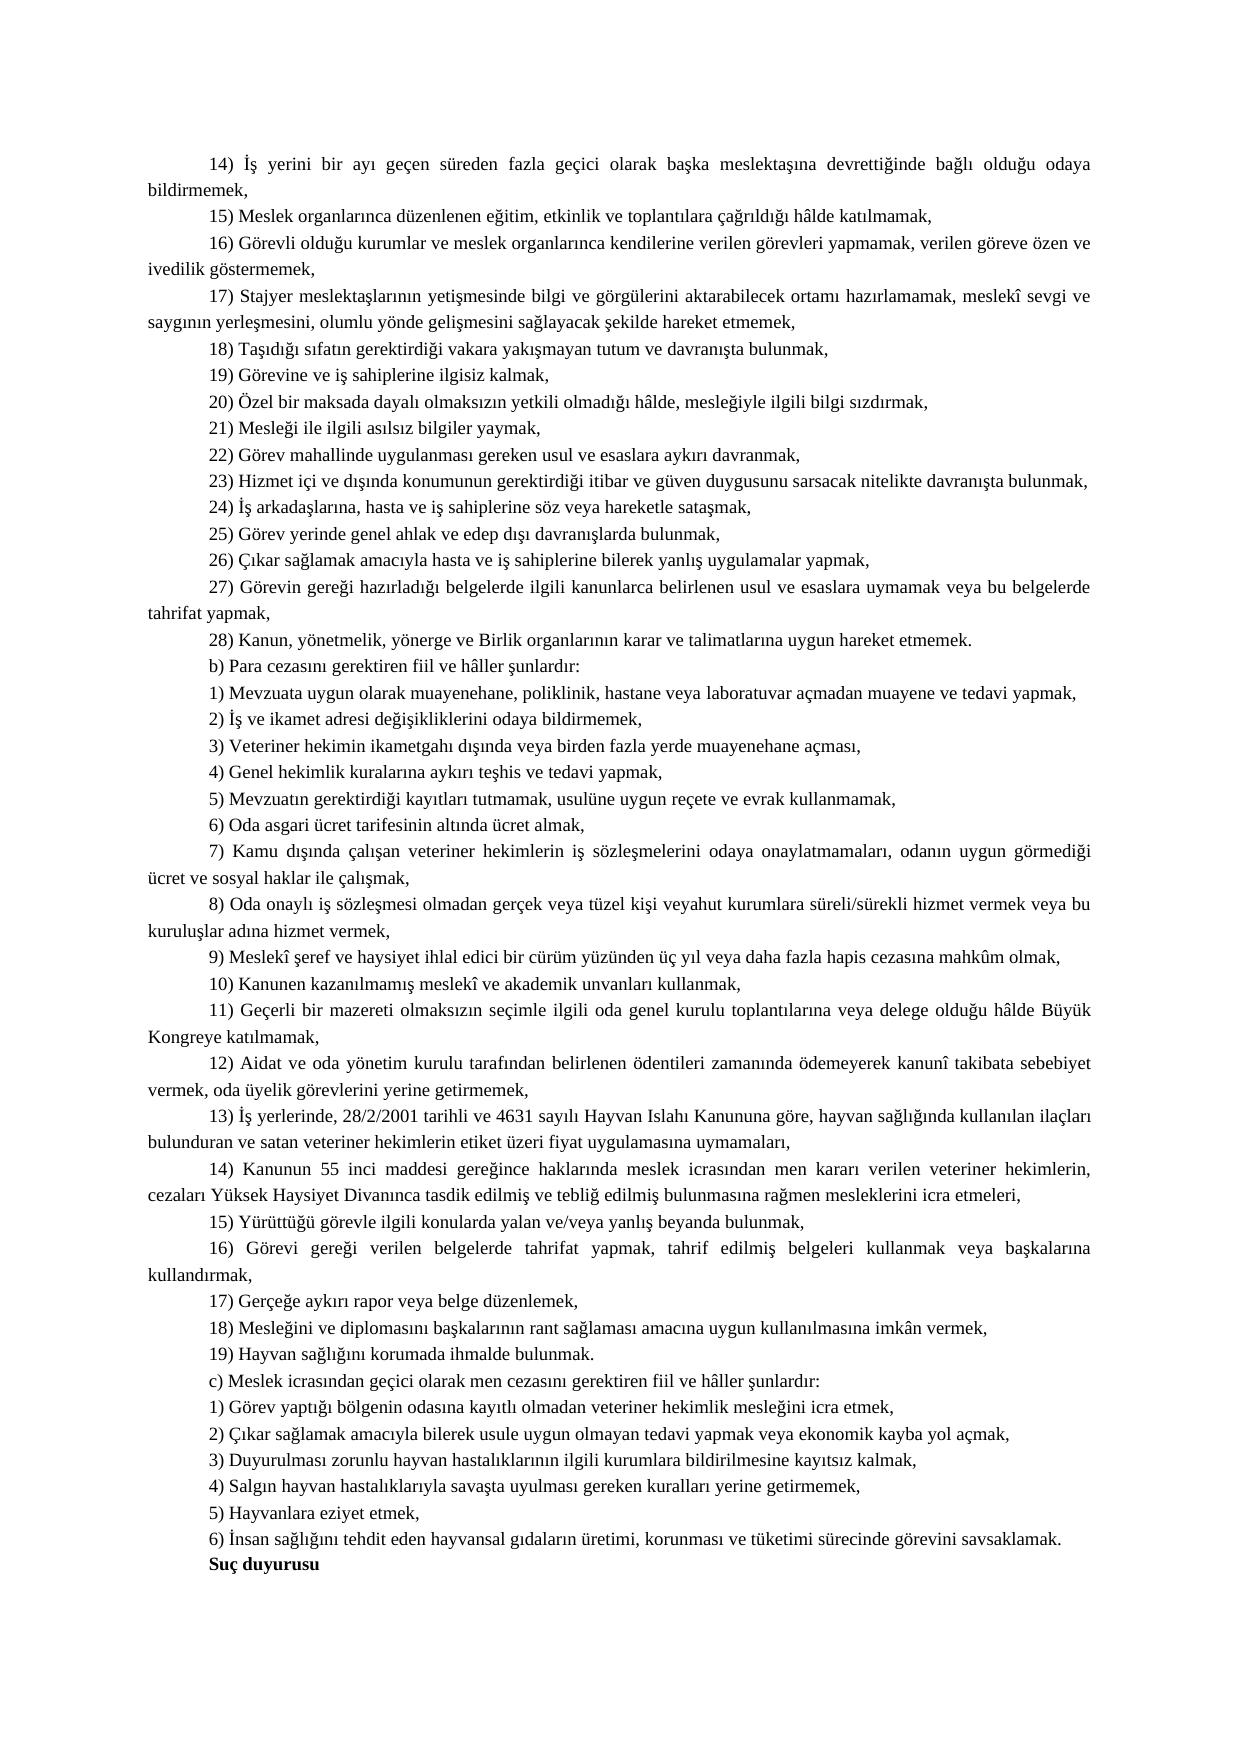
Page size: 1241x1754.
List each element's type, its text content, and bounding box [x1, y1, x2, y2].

text 15) Yürüttüğü görevle ilgili konularda yalan ve/veya yanlış beyanda bulunmak, [148, 1206, 1093, 1232]
text 2) İş ve ikamet adresi değişikliklerini odaya bildirmemek, [148, 703, 1093, 730]
text 1) Mevzuata uygun olarak muayenehane, poliklinik, hastane veya laboratuvar açmadan muayene ve tedavi yapmak, [148, 677, 1093, 703]
text 14) İş yerini bir ayı geçen süreden fazla geçici olarak başka meslektaşına devrettiğinde bağlı olduğu odaya bildirmemek, [148, 148, 1093, 201]
text 17) Stajyer meslektaşlarının yetişmesinde bilgi ve görgülerini aktarabilecek ortamı hazırlamamak, meslekî sevgi ve saygının yerleşmesini, olumlu yönde gelişmesini sağlayacak şekilde hareket etmemek, [148, 280, 1093, 333]
text c) Meslek icrasından geçici olarak men cezasını gerektiren fiil ve hâller şunlardır: [148, 1365, 1093, 1391]
text 3) Duyurulması zorunlu hayvan hastalıklarının ilgili kurumlara bildirilmesine kayıtsız kalmak, [148, 1444, 1093, 1471]
text 20) Özel bir maksada dayalı olmaksızın yetkili olmadığı hâlde, mesleğiyle ilgili bilgi sızdırmak, [148, 386, 1093, 412]
text Suç duyurusu [148, 1550, 1093, 1575]
text 26) Çıkar sağlamak amacıyla hasta ve iş sahiplerine bilerek yanlış uygulamalar yapmak, [148, 544, 1093, 571]
text 1) Görev yaptığı bölgenin odasına kayıtlı olmadan veteriner hekimlik mesleğini icra etmek, [148, 1391, 1093, 1418]
text 4) Genel hekimlik kuralarına aykırı teşhis ve tedavi yapmak, [148, 756, 1093, 783]
text 15) Meslek organlarınca düzenlenen eğitim, etkinlik ve toplantılara çağrıldığı hâlde katılmamak, [148, 201, 1093, 227]
text 7) Kamu dışında çalışan veteriner hekimlerin iş sözleşmelerini odaya onaylatmamaları, odanın uygun görmediği ücret ve sosyal haklar ile çalışmak, [148, 836, 1093, 888]
text 5) Hayvanlara eziyet etmek, [148, 1497, 1093, 1523]
text 6) Oda asgari ücret tarifesinin altında ücret almak, [148, 809, 1093, 836]
text 2) Çıkar sağlamak amacıyla bilerek usule uygun olmayan tedavi yapmak veya ekonomik kayba yol açmak, [148, 1418, 1093, 1444]
text 16) Görevli olduğu kurumlar ve meslek organlarınca kendilerine verilen görevleri yapmamak, verilen göreve özen ve ivedilik göstermemek, [148, 227, 1093, 280]
text 11) Geçerli bir mazereti olmaksızın seçimle ilgili oda genel kurulu toplantılarına veya delege olduğu hâlde Büyük Kongreye katılmamak, [148, 994, 1093, 1047]
text 6) İnsan sağlığını tehdit eden hayvansal gıdaların üretimi, korunması ve tüketimi sürecinde görevini savsaklamak. [148, 1523, 1093, 1550]
text 9) Meslekî şeref ve haysiyet ihlal edici bir cürüm yüzünden üç yıl veya daha fazla hapis cezasına mahkûm olmak, [148, 941, 1093, 968]
text 12) Aidat ve oda yönetim kurulu tarafından belirlenen ödentileri zamanında ödemeyerek kanunî takibata sebebiyet vermek, oda üyelik görevlerini yerine getirmemek, [148, 1047, 1093, 1100]
text 28) Kanun, yönetmelik, yönerge ve Birlik organlarının karar ve talimatlarına uygun hareket etmemek. [148, 624, 1093, 650]
text 24) İş arkadaşlarına, hasta ve iş sahiplerine söz veya hareketle sataşmak, [148, 492, 1093, 518]
text 18) Taşıdığı sıfatın gerektirdiği vakara yakışmayan tutum ve davranışta bulunmak, [148, 333, 1093, 359]
text 23) Hizmet içi ve dışında konumunun gerektirdiği itibar ve güven duygusunu sarsacak nitelikte davranışta bulunmak, [148, 465, 1093, 492]
text 13) İş yerlerinde, 28/2/2001 tarihli ve 4631 sayılı Hayvan Islahı Kanununa göre, hayvan sağlığında kullanılan ilaçları bulunduran ve satan veteriner hekimlerin etiket üzeri fiyat uygulamasına uymamaları, [148, 1100, 1093, 1153]
text 14) Kanunun 55 inci maddesi gereğince haklarında meslek icrasından men kararı verilen veteriner hekimlerin, cezaları Yüksek Haysiyet Divanınca tasdik edilmiş ve tebliğ edilmiş bulunmasına rağmen mesleklerini icra etmeleri, [148, 1153, 1093, 1206]
text 5) Mevzuatın gerektirdiği kayıtları tutmamak, usulüne uygun reçete ve evrak kullanmamak, [148, 783, 1093, 809]
text 21) Mesleği ile ilgili asılsız bilgiler yaymak, [148, 412, 1093, 439]
text 3) Veteriner hekimin ikametgahı dışında veya birden fazla yerde muayenehane açması, [148, 730, 1093, 756]
text 4) Salgın hayvan hastalıklarıyla savaşta uyulması gereken kuralları yerine getirmemek, [148, 1471, 1093, 1497]
text 8) Oda onaylı iş sözleşmesi olmadan gerçek veya tüzel kişi veyahut kurumlara süreli/sürekli hizmet vermek veya bu kuruluşlar adına hizmet vermek, [148, 888, 1093, 941]
text 19) Görevine ve iş sahiplerine ilgisiz kalmak, [148, 359, 1093, 386]
text 27) Görevin gereği hazırladığı belgelerde ilgili kanunlarca belirlenen usul ve esaslara uymamak veya bu belgelerde tahrifat yapmak, [148, 571, 1093, 624]
text b) Para cezasını gerektiren fiil ve hâller şunlardır: [148, 650, 1093, 677]
text 19) Hayvan sağlığını korumada ihmalde bulunmak. [148, 1338, 1093, 1365]
text 17) Gerçeğe aykırı rapor veya belge düzenlemek, [148, 1285, 1093, 1312]
text 10) Kanunen kazanılmamış meslekî ve akademik unvanları kullanmak, [148, 968, 1093, 994]
text 16) Görevi gereği verilen belgelerde tahrifat yapmak, tahrif edilmiş belgeleri kullanmak veya başkalarına kullandırmak, [148, 1232, 1093, 1285]
text 25) Görev yerinde genel ahlak ve edep dışı davranışlarda bulunmak, [148, 518, 1093, 544]
text 18) Mesleğini ve diplomasını başkalarının rant sağlaması amacına uygun kullanılmasına imkân vermek, [148, 1312, 1093, 1338]
text 22) Görev mahallinde uygulanması gereken usul ve esaslara aykırı davranmak, [148, 439, 1093, 465]
